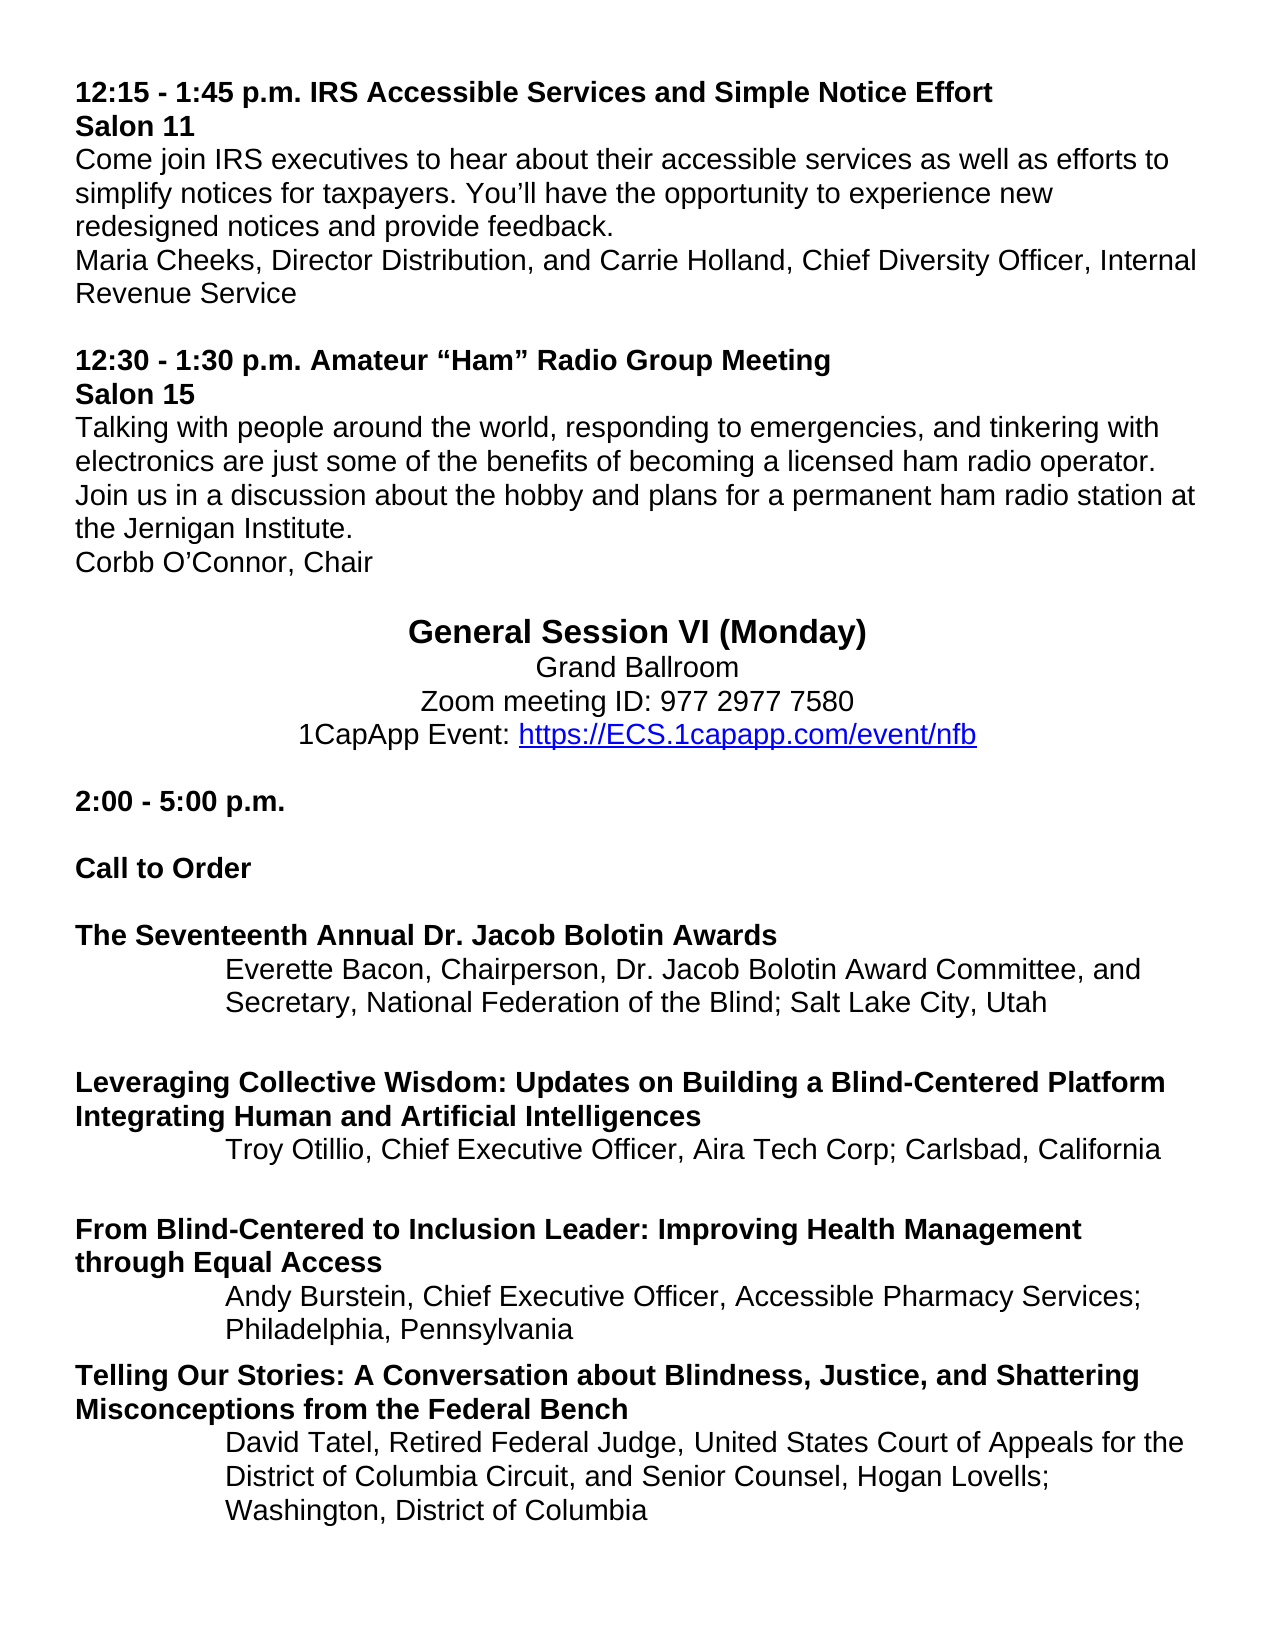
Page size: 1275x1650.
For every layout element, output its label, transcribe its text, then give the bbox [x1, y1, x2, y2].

subtitle 12:15 - 1:45 p.m. IRS Accessible Services and Simple Notice Effort [75, 75, 1200, 108]
text General Session VI (Monday) [75, 612, 1200, 650]
text Talking with people around the world, responding to emergencies, and tinkering with electronics are just some of the benefits of becoming a licensed ham radio operator. Join us in a discussion about the hobby and plans for a permanent ham radio station at the Jernigan Institute. [75, 410, 1200, 544]
text Maria Cheeks, Director Distribution, and Carrie Holland, Chief Diversity Officer, Internal Revenue Service [75, 243, 1200, 310]
text Grand Ballroom [75, 650, 1200, 684]
subtitle From Blind-Centered to Inclusion Leader: Improving Health Management through Equal Access [75, 1212, 1200, 1279]
subtitle 12:30 - 1:30 p.m. Amateur “Ham” Radio Group Meeting [75, 343, 1200, 377]
subtitle Leveraging Collective Wisdom: Updates on Building a Blind-Centered Platform Integrating Human and Artificial Intelligences [75, 1065, 1200, 1132]
text 2:00 - 5:00 p.m. [75, 784, 1200, 818]
subtitle Call to Order [75, 851, 1200, 885]
subtitle Everette Bacon, Chairperson, Dr. Jacob Bolotin Award Committee, and Secretary, National Federation of the Blind; Salt Lake City, Utah [225, 952, 1200, 1019]
text Salon 15 [75, 377, 1200, 410]
text Salon 11 [75, 108, 1200, 142]
text 1CapApp Event: https://ECS.1capapp.com/event/nfb [75, 717, 1200, 751]
subtitle David Tatel, Retired Federal Judge, United States Court of Appeals for the District of Columbia Circuit, and Senior Counsel, Hogan Lovells; Washington, District of Columbia [225, 1426, 1200, 1526]
subtitle Andy Burstein, Chief Executive Officer, Accessible Pharmacy Services; Philadelphia, Pennsylvania [225, 1279, 1200, 1346]
text Come join IRS executives to hear about their accessible services as well as efforts to simplify notices for taxpayers. You’ll have the opportunity to experience new redesigned notices and provide feedback. [75, 142, 1200, 243]
subtitle Telling Our Stories: A Conversation about Blindness, Justice, and Shattering Misconceptions from the Federal Bench [75, 1358, 1200, 1426]
subtitle The Seventeenth Annual Dr. Jacob Bolotin Awards [75, 918, 1200, 952]
subtitle Troy Otillio, Chief Executive Officer, Aira Tech Corp; Carlsbad, California [225, 1132, 1200, 1166]
text Corbb O’Connor, Chair [75, 544, 1200, 578]
text Zoom meeting ID: 977 2977 7580 [75, 684, 1200, 717]
